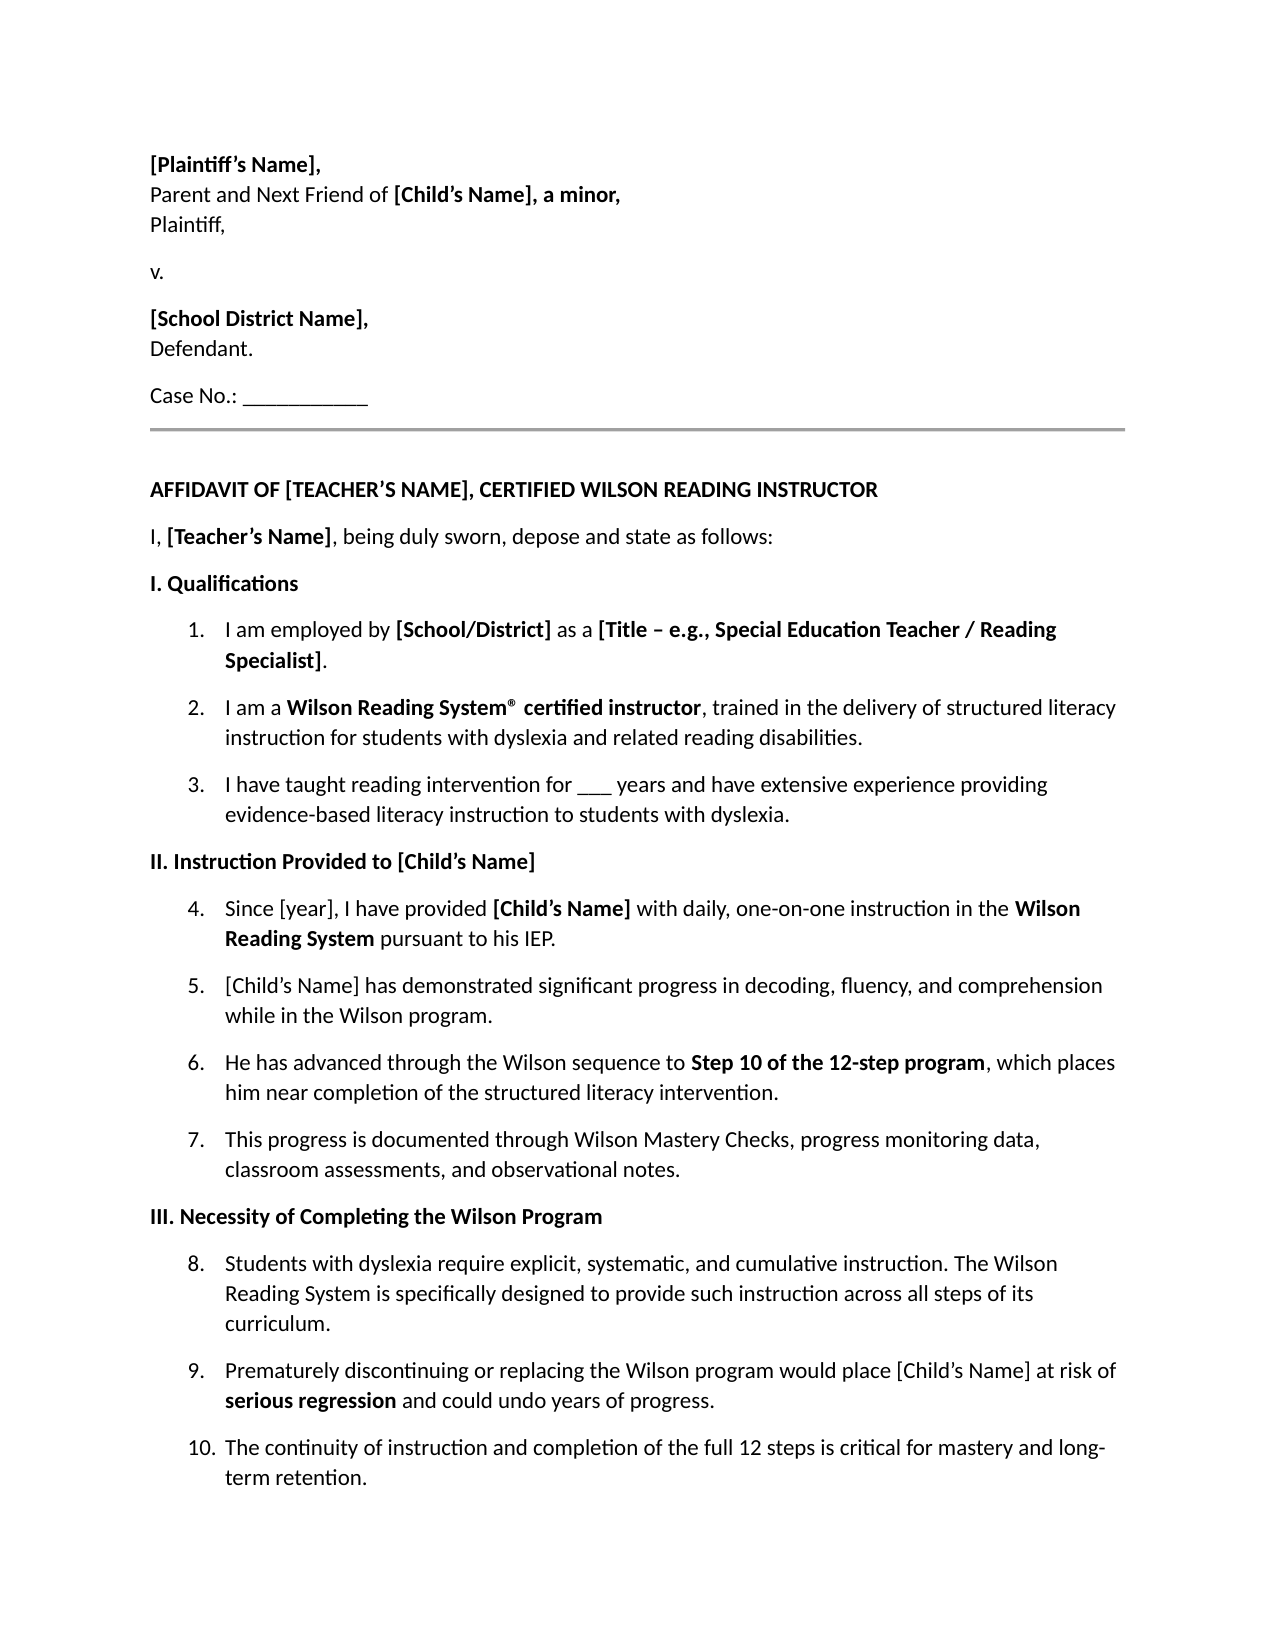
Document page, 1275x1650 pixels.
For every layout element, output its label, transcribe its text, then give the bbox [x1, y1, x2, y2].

list I have taught reading intervention for ___ years and have extensive experience providing evidence-based literacy instruction to students with dyslexia. [187, 770, 1125, 828]
text I. Qualifications [150, 569, 1125, 597]
text AFFIDAVIT OF [TEACHER’S NAME], CERTIFIED WILSON READING INSTRUCTOR [150, 475, 1125, 503]
list I am a Wilson Reading System® certified instructor, trained in the delivery of structured literacy instruction for students with dyslexia and related reading disabilities. [187, 693, 1125, 751]
list I am employed by [School/District] as a [Title – e.g., Special Education Teacher / Reading Specialist]. [187, 616, 1125, 674]
list The continuity of instruction and completion of the full 12 steps is critical for mastery and long-term retention. [187, 1433, 1125, 1492]
list Prematurely discontinuing or replacing the Wilson program would place [Child’s Name] at risk of serious regression and could undo years of progress. [187, 1356, 1125, 1414]
list This progress is documented through Wilson Mastery Checks, progress monitoring data, classroom assessments, and observational notes. [187, 1125, 1125, 1183]
text Case No.: ___________ [150, 381, 1125, 409]
text II. Instruction Provided to [Child’s Name] [150, 847, 1125, 875]
list Students with dyslexia require explicit, systematic, and cumulative instruction. The Wilson Reading System is specifically designed to provide such instruction across all steps of its curriculum. [187, 1249, 1125, 1337]
text [School District Name], Defendant. [150, 304, 1125, 362]
text III. Necessity of Completing the Wilson Program [150, 1202, 1125, 1230]
text v. [150, 257, 1125, 285]
text I, [Teacher’s Name], being duly sworn, depose and state as follows: [150, 522, 1125, 550]
list Since [year], I have provided [Child’s Name] with daily, one-on-one instruction in the Wilson Reading System pursuant to his IEP. [187, 894, 1125, 952]
list He has advanced through the Wilson sequence to Step 10 of the 12-step program, which places him near completion of the structured literacy intervention. [187, 1048, 1125, 1106]
text [Plaintiff’s Name], Parent and Next Friend of [Child’s Name], a minor, Plaintiff, [150, 150, 1125, 238]
list [Child’s Name] has demonstrated significant progress in decoding, fluency, and comprehension while in the Wilson program. [187, 971, 1125, 1029]
